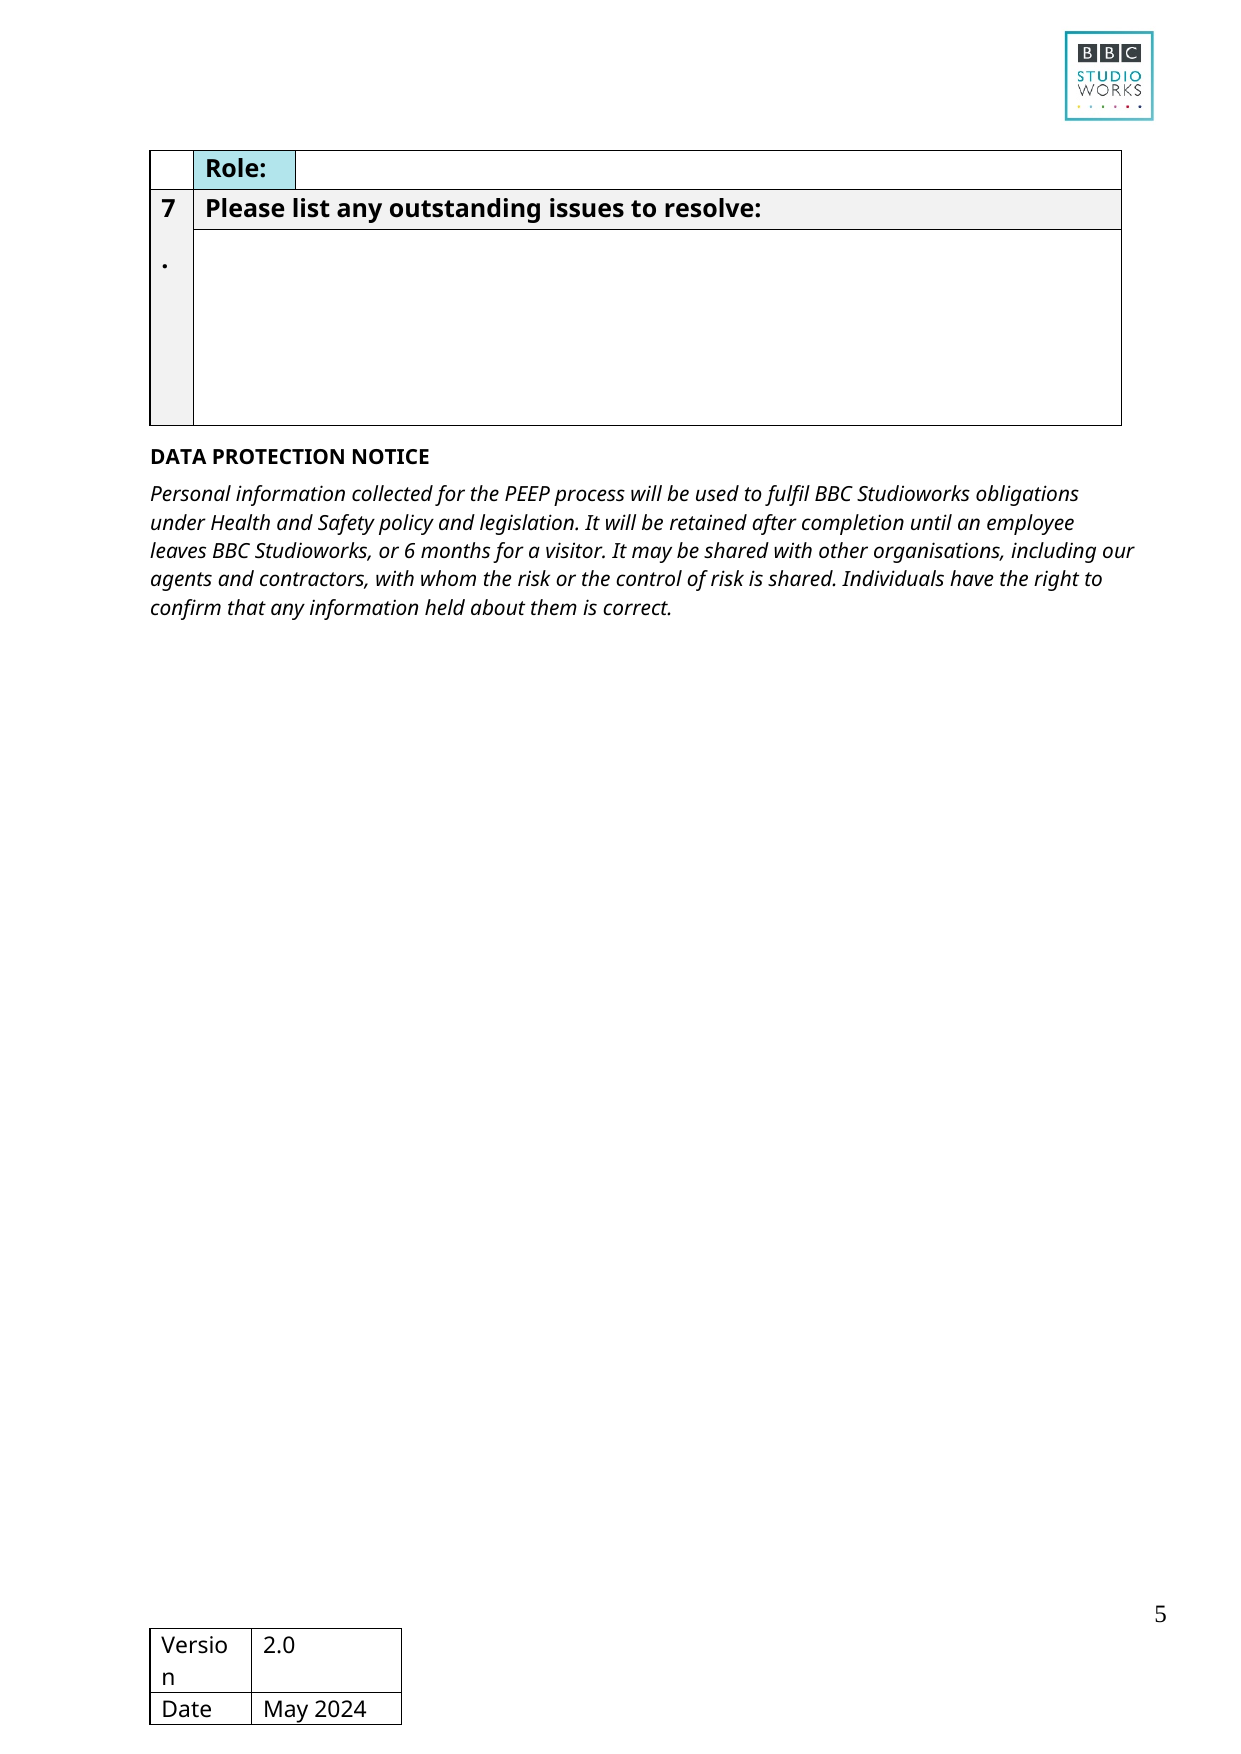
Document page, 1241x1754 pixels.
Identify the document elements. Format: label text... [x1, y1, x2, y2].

table_cell Role: [194, 151, 295, 189]
subtitle DATA PROTECTION NOTICE [150, 442, 1110, 471]
table_cell 7. [151, 190, 193, 425]
table_cell [194, 230, 1121, 425]
list Personal information collected for the PEEP process will be used to fulfil BBC Studioworks obligations under Health and Safety policy and legislation. It will be retained after completion until an employee leaves BBC Studioworks, or 6 months for a visitor. It may be shared with other organisations, including our agents and contractors, with whom the risk or the control of risk is shared. Individuals have the right to confirm that any information held about them is correct. [150, 479, 1138, 621]
table_cell [296, 151, 1121, 189]
table_cell Please list any outstanding issues to resolve: [194, 190, 1121, 229]
picture [1059, 26, 1156, 123]
